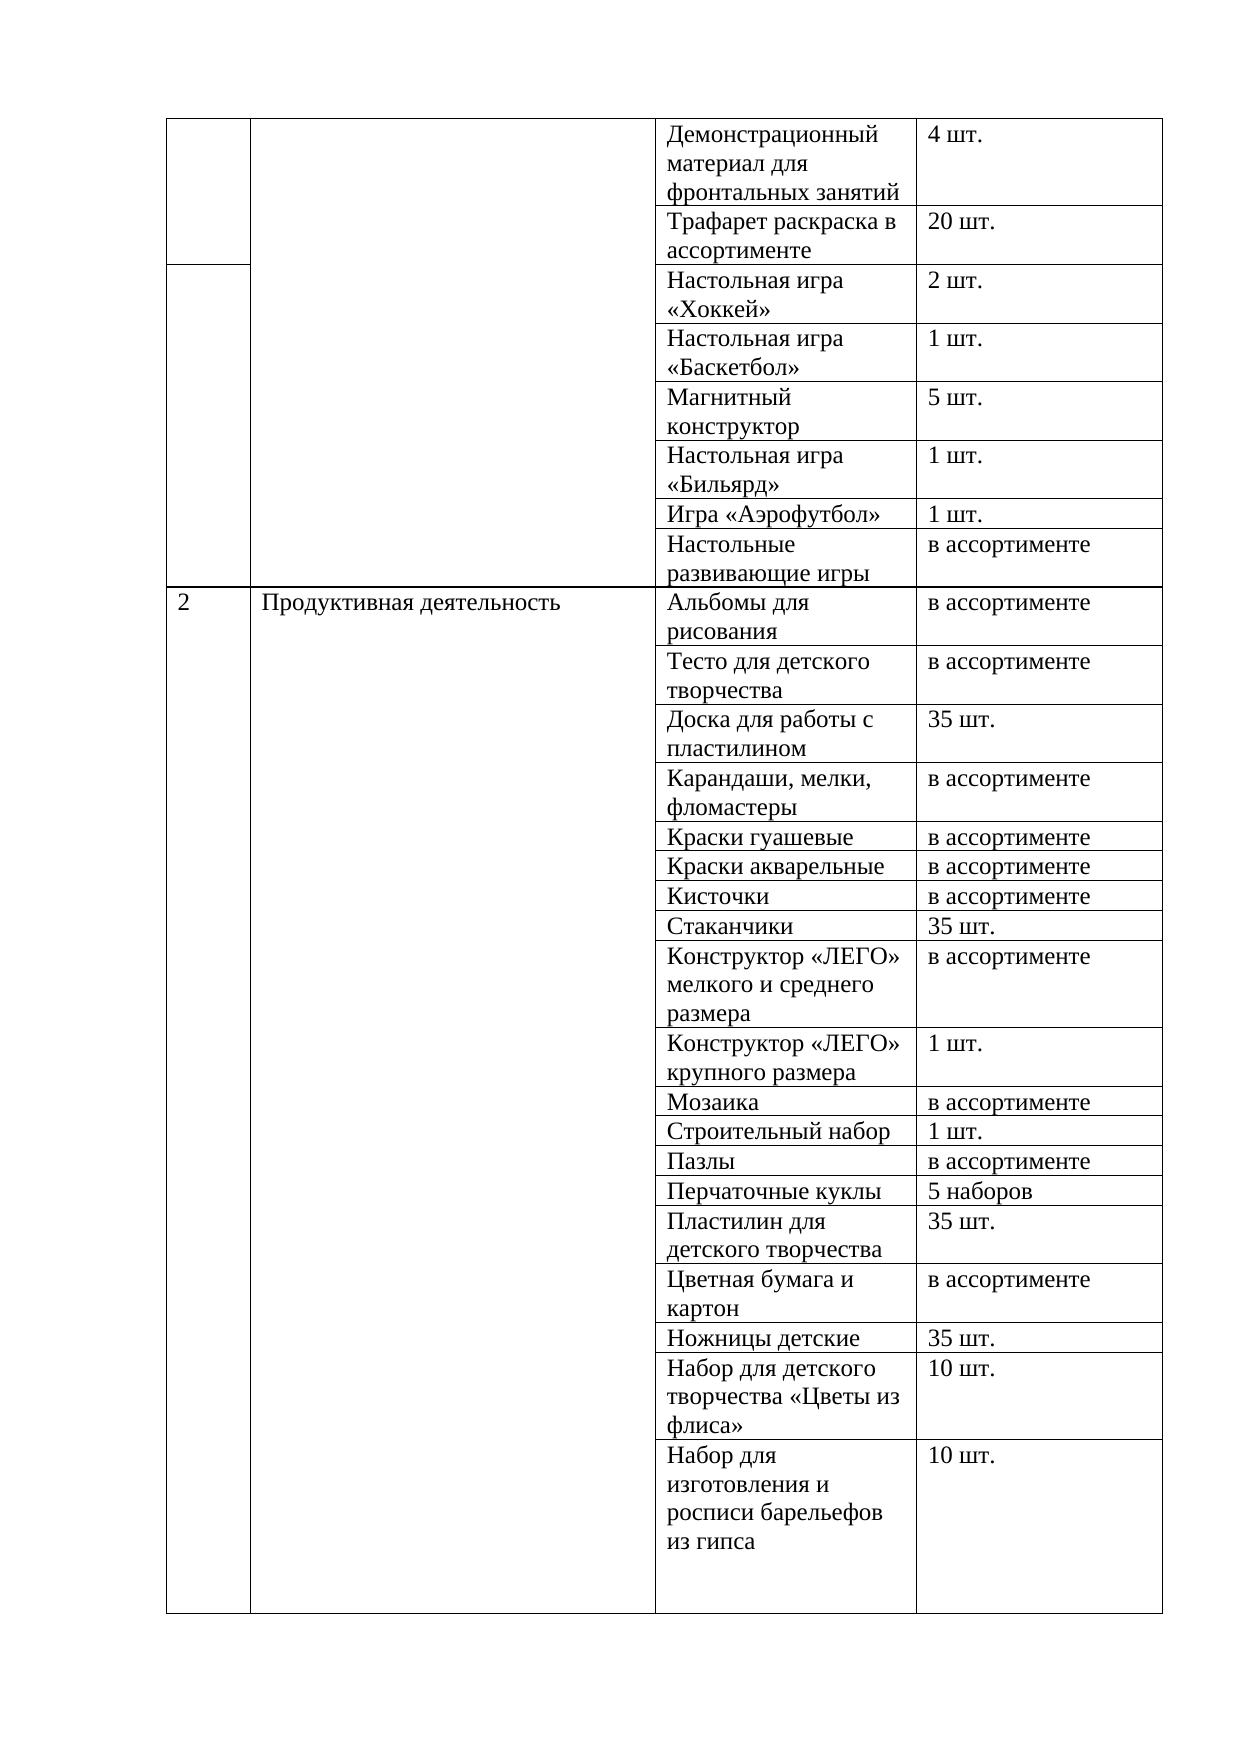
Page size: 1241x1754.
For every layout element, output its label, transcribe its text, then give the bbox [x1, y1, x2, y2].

table_cell 1 шт. [917, 1028, 1162, 1086]
table_cell в ассортименте [917, 881, 1162, 910]
table_cell 2 шт. [917, 265, 1162, 322]
table_cell Настольная игра «Хоккей» [656, 265, 916, 322]
table_cell Набор для изготовления и росписи барельефов из гипса [656, 1440, 916, 1612]
table_cell Краски гуашевые [656, 822, 916, 850]
table_cell Тесто для детского творчества [656, 646, 916, 703]
table_cell Цветная бумага и картон [656, 1264, 916, 1322]
table_cell Игра «Аэрофутбол» [656, 499, 916, 528]
table_cell 20 шт. [917, 206, 1162, 264]
table_cell в ассортименте [917, 1146, 1162, 1175]
table_cell Альбомы для рисования [656, 588, 916, 645]
table_cell 35 шт. [917, 1323, 1162, 1352]
table_cell в ассортименте [917, 822, 1162, 850]
table_cell Ножницы детские [656, 1323, 916, 1352]
table_cell 2 [167, 588, 250, 1612]
table_cell 35 шт. [917, 911, 1162, 940]
table_cell Доска для работы с пластилином [656, 705, 916, 762]
table_cell в ассортименте [917, 588, 1162, 645]
table_cell 1 шт. [917, 441, 1162, 498]
table_cell Настольная игра «Баскетбол» [656, 324, 916, 381]
table_cell Магнитный конструктор [656, 382, 916, 439]
table_cell Продуктивная деятельность [251, 588, 655, 1612]
table_cell Краски акварельные [656, 851, 916, 880]
table_cell Стаканчики [656, 911, 916, 940]
table_cell в ассортименте [917, 851, 1162, 880]
table_cell Кисточки [656, 881, 916, 910]
table_cell 5 наборов [917, 1176, 1162, 1205]
table_cell Настольная игра «Бильярд» [656, 441, 916, 498]
table_cell 10 шт. [917, 1440, 1162, 1612]
table_cell в ассортименте [917, 646, 1162, 703]
table_cell Пластилин для детского творчества [656, 1206, 916, 1263]
table_cell Трафарет раскраска в ассортименте [656, 206, 916, 264]
table_cell Карандаши, мелки, фломастеры [656, 763, 916, 821]
table_cell [167, 265, 250, 586]
table_cell Набор для детского творчества «Цветы из флиса» [656, 1353, 916, 1439]
table_cell Перчаточные куклы [656, 1176, 916, 1205]
table_cell в ассортименте [917, 1264, 1162, 1322]
table_cell Пазлы [656, 1146, 916, 1175]
table_cell в ассортименте [917, 941, 1162, 1027]
table_cell Настольные развивающие игры [656, 529, 916, 586]
table_cell 1 шт. [917, 499, 1162, 528]
table_cell 4 шт. [917, 119, 1162, 205]
table_cell 35 шт. [917, 705, 1162, 762]
table_cell 1 шт. [917, 324, 1162, 381]
table_cell Конструктор «ЛЕГО» мелкого и среднего размера [656, 941, 916, 1027]
table_cell в ассортименте [917, 763, 1162, 821]
table_cell Строительный набор [656, 1116, 916, 1145]
table_cell 10 шт. [917, 1353, 1162, 1439]
table_cell в ассортименте [917, 529, 1162, 586]
table_cell 5 шт. [917, 382, 1162, 439]
table_cell 35 шт. [917, 1206, 1162, 1263]
table_cell Мозаика [656, 1087, 916, 1115]
table_cell в ассортименте [917, 1087, 1162, 1115]
table_cell Конструктор «ЛЕГО» крупного размера [656, 1028, 916, 1086]
table_cell Демонстрационный материал для фронтальных занятий [656, 119, 916, 205]
table_cell 1 шт. [917, 1116, 1162, 1145]
